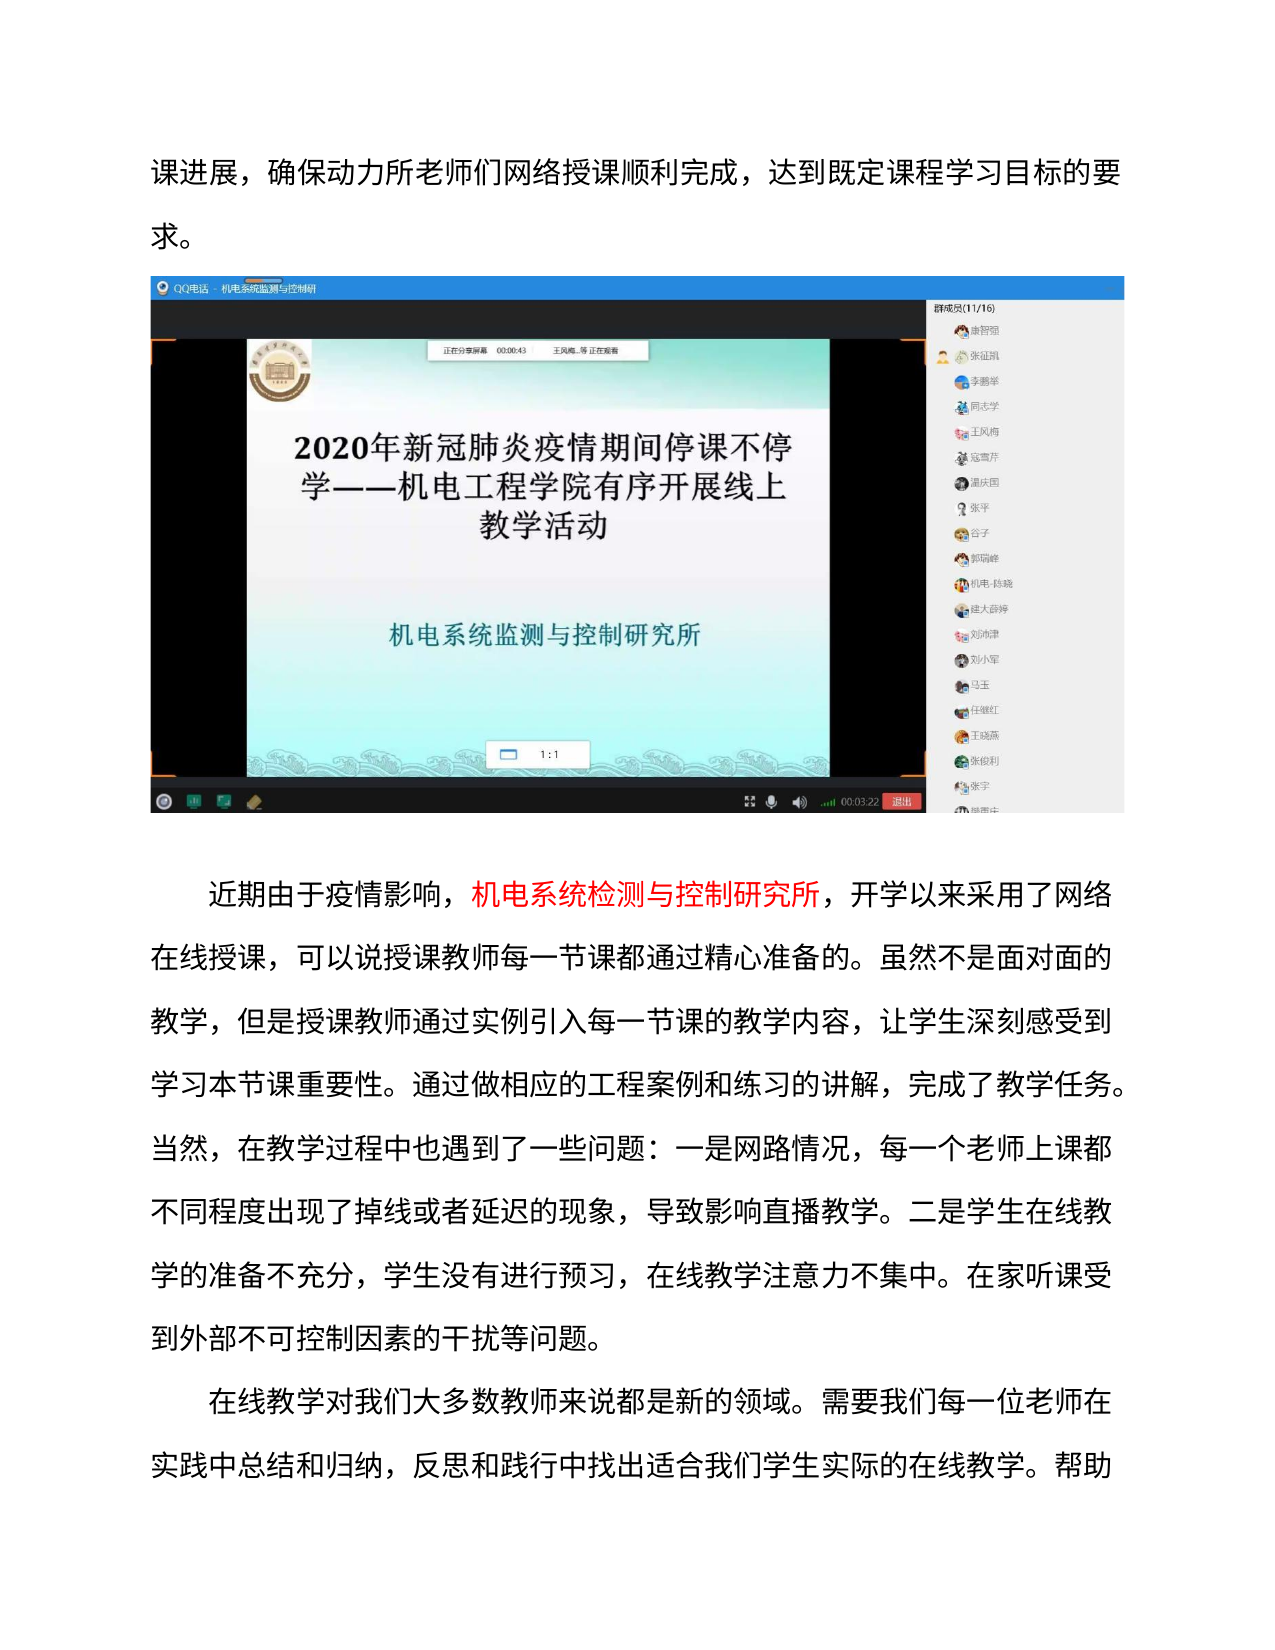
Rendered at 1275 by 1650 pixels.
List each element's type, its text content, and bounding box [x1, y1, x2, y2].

text 近期由于疫情影响，机电系统检测与控制研究所，开学以来采用了网络在线授课，可以说授课教师每一节课都通过精心准备的。虽然不是面对面的教学，但是授课教师通过实例引入每一节课的教学内容，让学生深刻感受到学习本节课重要性。通过做相应的工程案例和练习的讲解，完成了教学任务。当然，在教学过程中也遇到了一些问题：一是网路情况，每一个老师上课都不同程度出现了掉线或者延迟的现象，导致影响直播教学。二是学生在线教学的准备不充分，学生没有进行预习，在线教学注意力不集中。在家听课受到外部不可控制因素的干扰等问题。 [150, 871, 1125, 1358]
picture [150, 276, 1125, 813]
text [150, 150, 1125, 256]
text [150, 1379, 1125, 1485]
